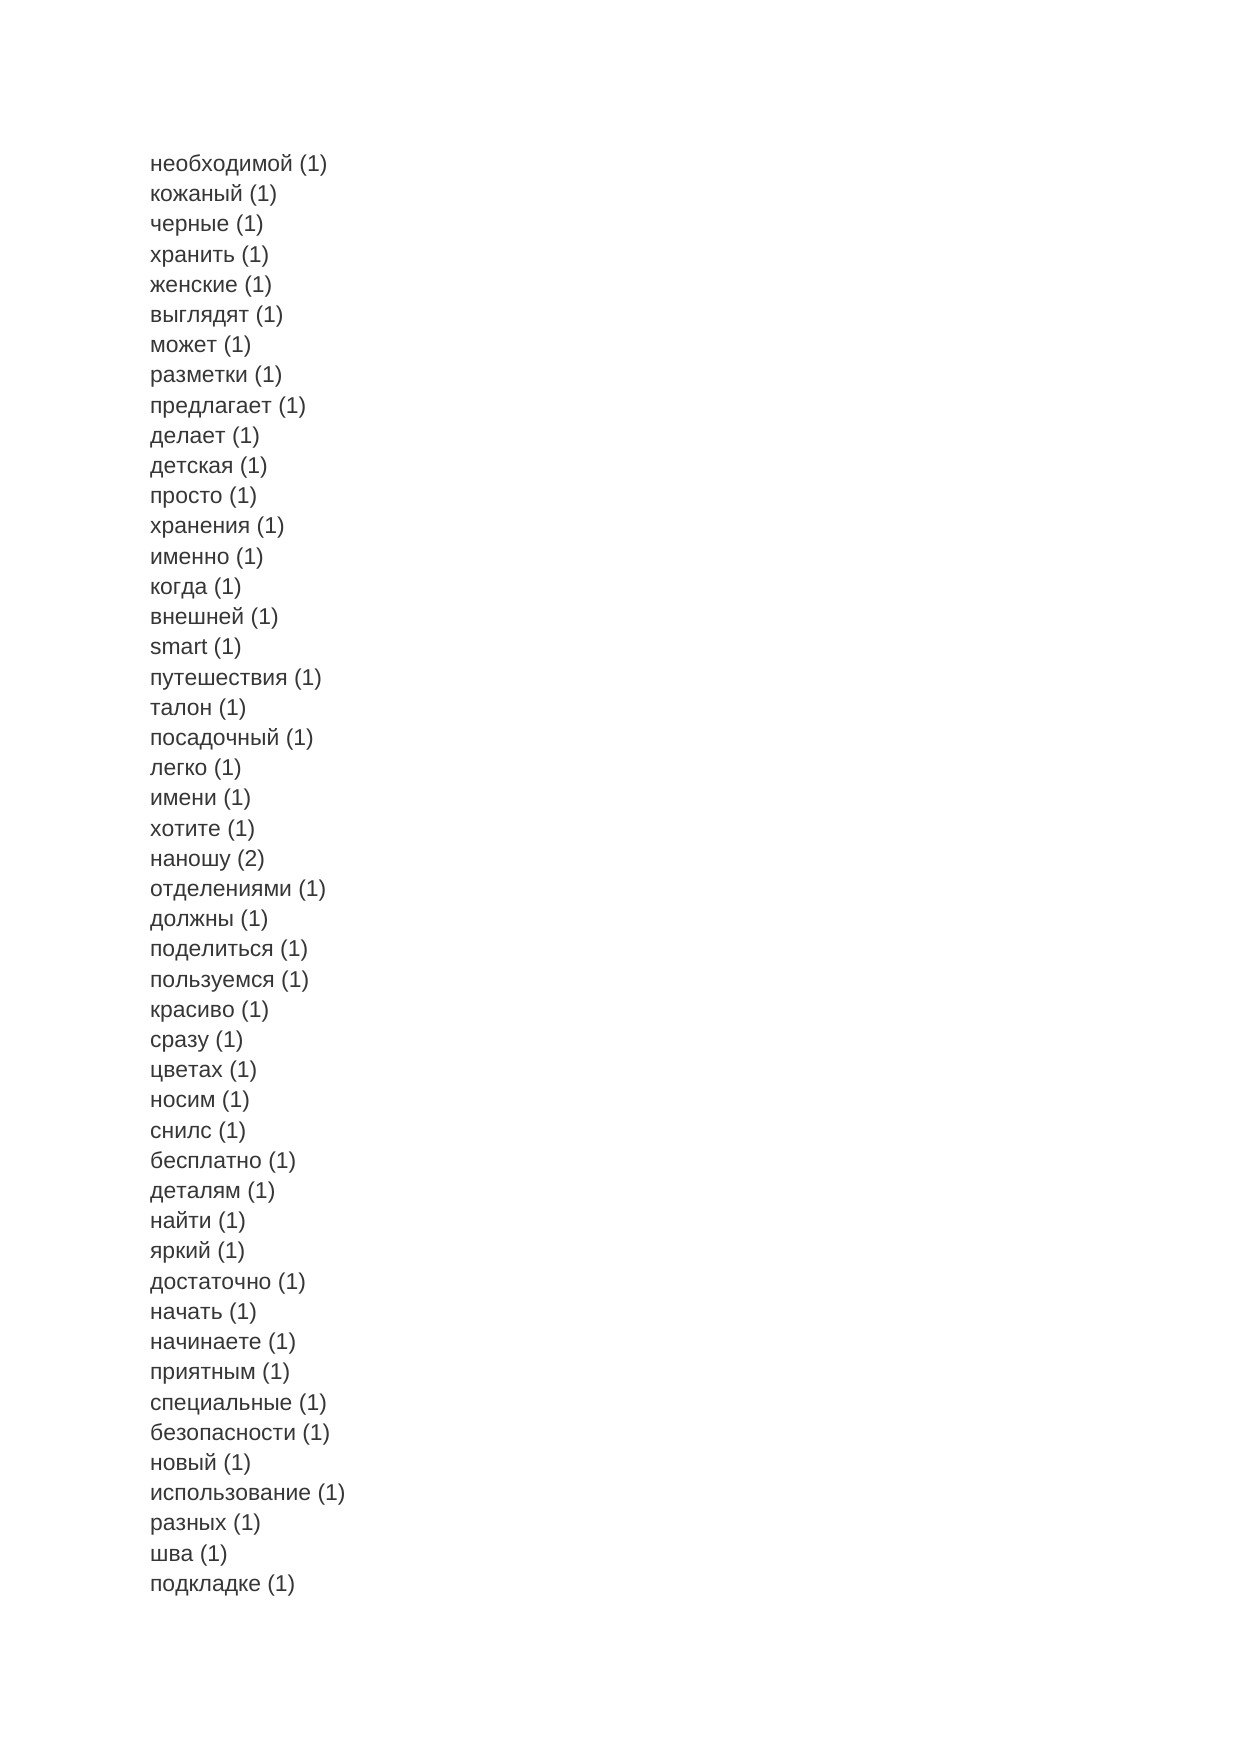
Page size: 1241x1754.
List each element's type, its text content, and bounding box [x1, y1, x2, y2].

text хранения (1) [150, 512, 1090, 539]
text цветах (1) [150, 1056, 1090, 1083]
text разметки (1) [150, 361, 1090, 388]
text должны (1) [150, 905, 1090, 932]
text делает (1) [150, 422, 1090, 448]
text женские (1) [150, 271, 1090, 297]
text внешней (1) [150, 603, 1090, 629]
text начинаете (1) [150, 1328, 1090, 1354]
text поделиться (1) [150, 935, 1090, 962]
text подкладке (1) [150, 1570, 1090, 1596]
text приятным (1) [150, 1358, 1090, 1385]
text путешествия (1) [150, 663, 1090, 690]
text посадочный (1) [150, 724, 1090, 750]
text именно (1) [150, 543, 1090, 569]
text сразу (1) [150, 1026, 1090, 1052]
text красиво (1) [150, 996, 1090, 1022]
text использование (1) [150, 1479, 1090, 1506]
text хранить (1) [150, 241, 1090, 267]
text бесплатно (1) [150, 1147, 1090, 1173]
text хотите (1) [150, 814, 1090, 841]
text предлагает (1) [150, 392, 1090, 418]
text просто (1) [150, 482, 1090, 509]
text достаточно (1) [150, 1268, 1090, 1294]
text может (1) [150, 331, 1090, 358]
text имени (1) [150, 784, 1090, 811]
text легко (1) [150, 754, 1090, 781]
text шва (1) [150, 1539, 1090, 1566]
text начать (1) [150, 1298, 1090, 1324]
text найти (1) [150, 1207, 1090, 1234]
text яркий (1) [150, 1237, 1090, 1264]
text снилс (1) [150, 1117, 1090, 1143]
text пользуемся (1) [150, 966, 1090, 992]
text выглядят (1) [150, 301, 1090, 327]
text безопасности (1) [150, 1419, 1090, 1445]
text разных (1) [150, 1509, 1090, 1536]
text носим (1) [150, 1086, 1090, 1113]
text smart (1) [150, 633, 1090, 660]
text новый (1) [150, 1449, 1090, 1475]
text деталям (1) [150, 1177, 1090, 1203]
text необходимой (1) [150, 150, 1090, 176]
text талон (1) [150, 694, 1090, 720]
text отделениями (1) [150, 875, 1090, 901]
text специальные (1) [150, 1388, 1090, 1415]
text детская (1) [150, 452, 1090, 478]
text когда (1) [150, 573, 1090, 599]
text кожаный (1) [150, 180, 1090, 207]
text наношу (2) [150, 845, 1090, 871]
text черные (1) [150, 210, 1090, 237]
